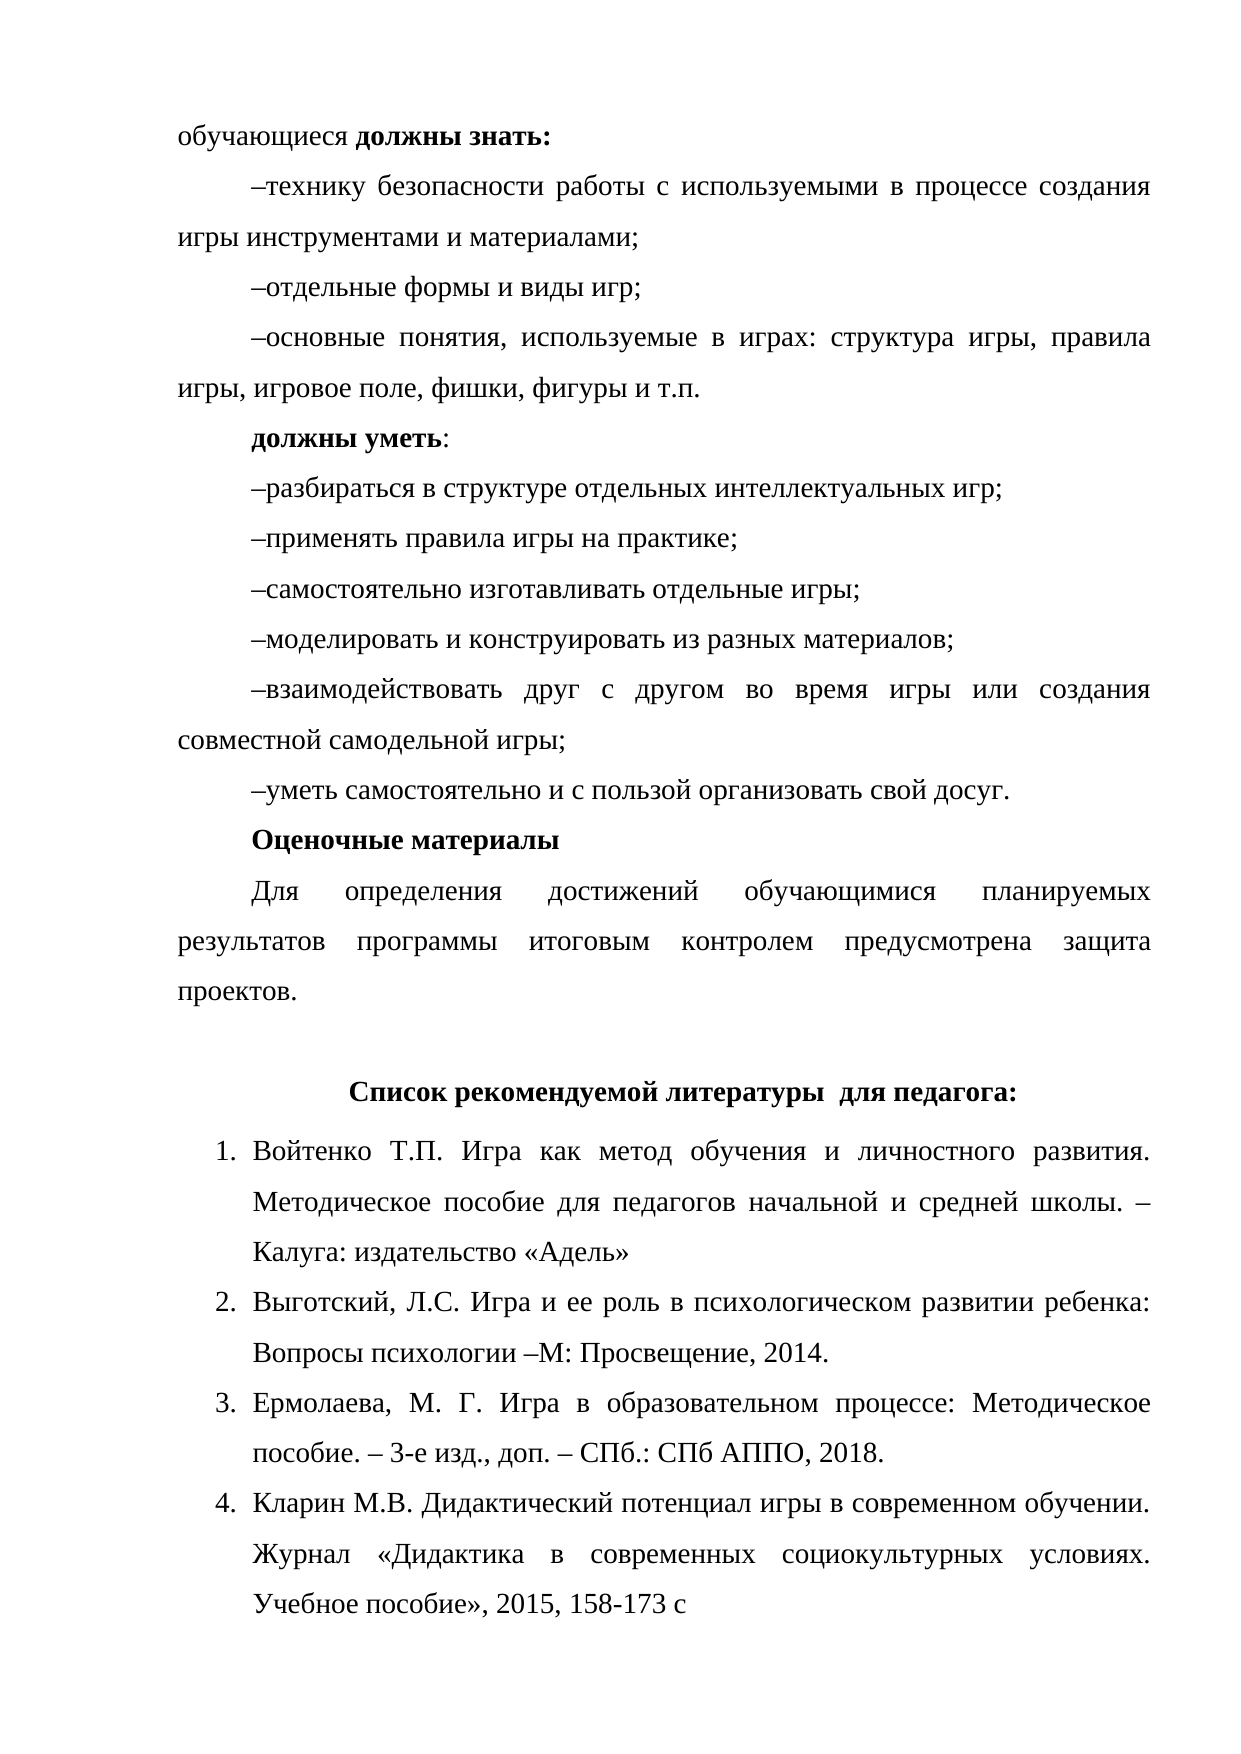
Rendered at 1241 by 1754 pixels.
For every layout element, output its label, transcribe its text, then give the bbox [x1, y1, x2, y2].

text Список рекомендуемой литературы для педагога: [215, 1074, 1152, 1108]
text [177, 118, 1152, 152]
text –моделировать и конструировать из разных материалов; [177, 621, 1152, 655]
list Кларин М.В. Дидактический потенциал игры в современном обучении. Журнал «Дидактика в современных социокультурных условиях. Учебное пособие», 2015, 158-173 с [215, 1486, 1152, 1620]
text –основные понятия, используемые в играх: структура игры, правила игры, игровое поле, фишки, фигуры и т.п. [177, 319, 1152, 403]
text должны уметь: [177, 420, 1152, 453]
text –технику безопасности работы с используемыми в процессе создания игры инструментами и материалами; [177, 168, 1152, 252]
text Для определения достижений обучающимися планируемых результатов программы итоговым контролем предусмотрена защита проектов. [177, 873, 1152, 1007]
text –разбираться в структуре отдельных интеллектуальных игр; [177, 470, 1152, 504]
text Оценочные материалы [177, 822, 1152, 856]
text –применять правила игры на практике; [177, 521, 1152, 554]
text –отдельные формы и виды игр; [177, 269, 1152, 303]
text –уметь самостоятельно и с пользой организовать свой досуг. [177, 772, 1152, 806]
list Ермолаева, М. Г. Игра в образовательном процессе: Методическое пособие. – 3-е изд., доп. – СПб.: СПб АППО, 2018. [215, 1385, 1152, 1469]
list Войтенко Т.П. Игра как метод обучения и личностного развития. Методическое пособие для педагогов начальной и средней школы. – Калуга: издательство «Адель» [215, 1133, 1152, 1268]
text –взаимодействовать друг с другом во время игры или создания совместной самодельной игры; [177, 672, 1152, 755]
text –самостоятельно изготавливать отдельные игры; [177, 571, 1152, 604]
list Выготский, Л.С. Игра и ее роль в психологическом развитии ребенка: Вопросы психологии –М: Просвещение, 2014. [215, 1284, 1152, 1368]
